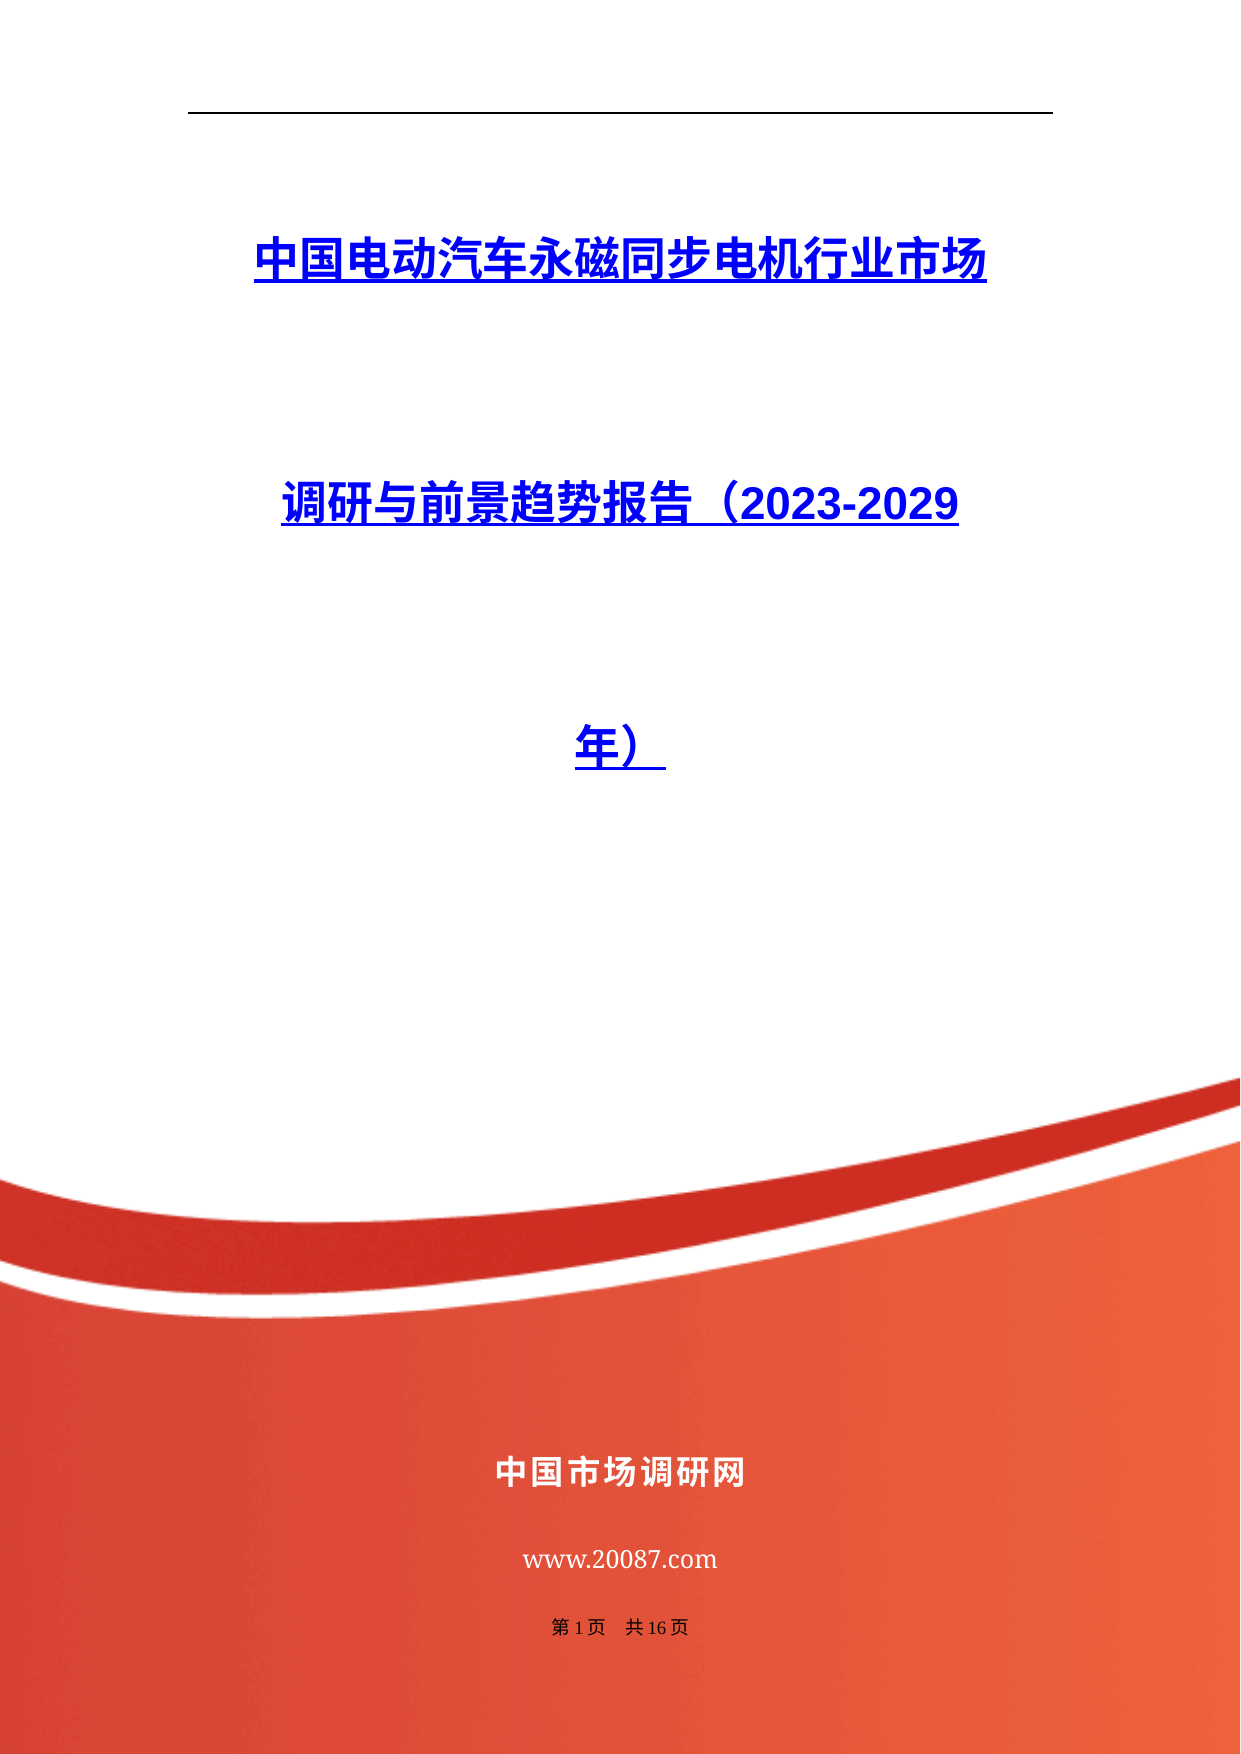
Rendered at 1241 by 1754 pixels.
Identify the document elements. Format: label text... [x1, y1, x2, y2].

subtitle 中国市场调研网 [187, 1437, 1053, 1502]
picture [0, 1006, 1241, 1754]
table_header 中国电动汽车永磁同步电机行业市场调研与前景趋势报告（2023-2029年） [188, 207, 1053, 871]
text www.20087.com [187, 1526, 1053, 1591]
